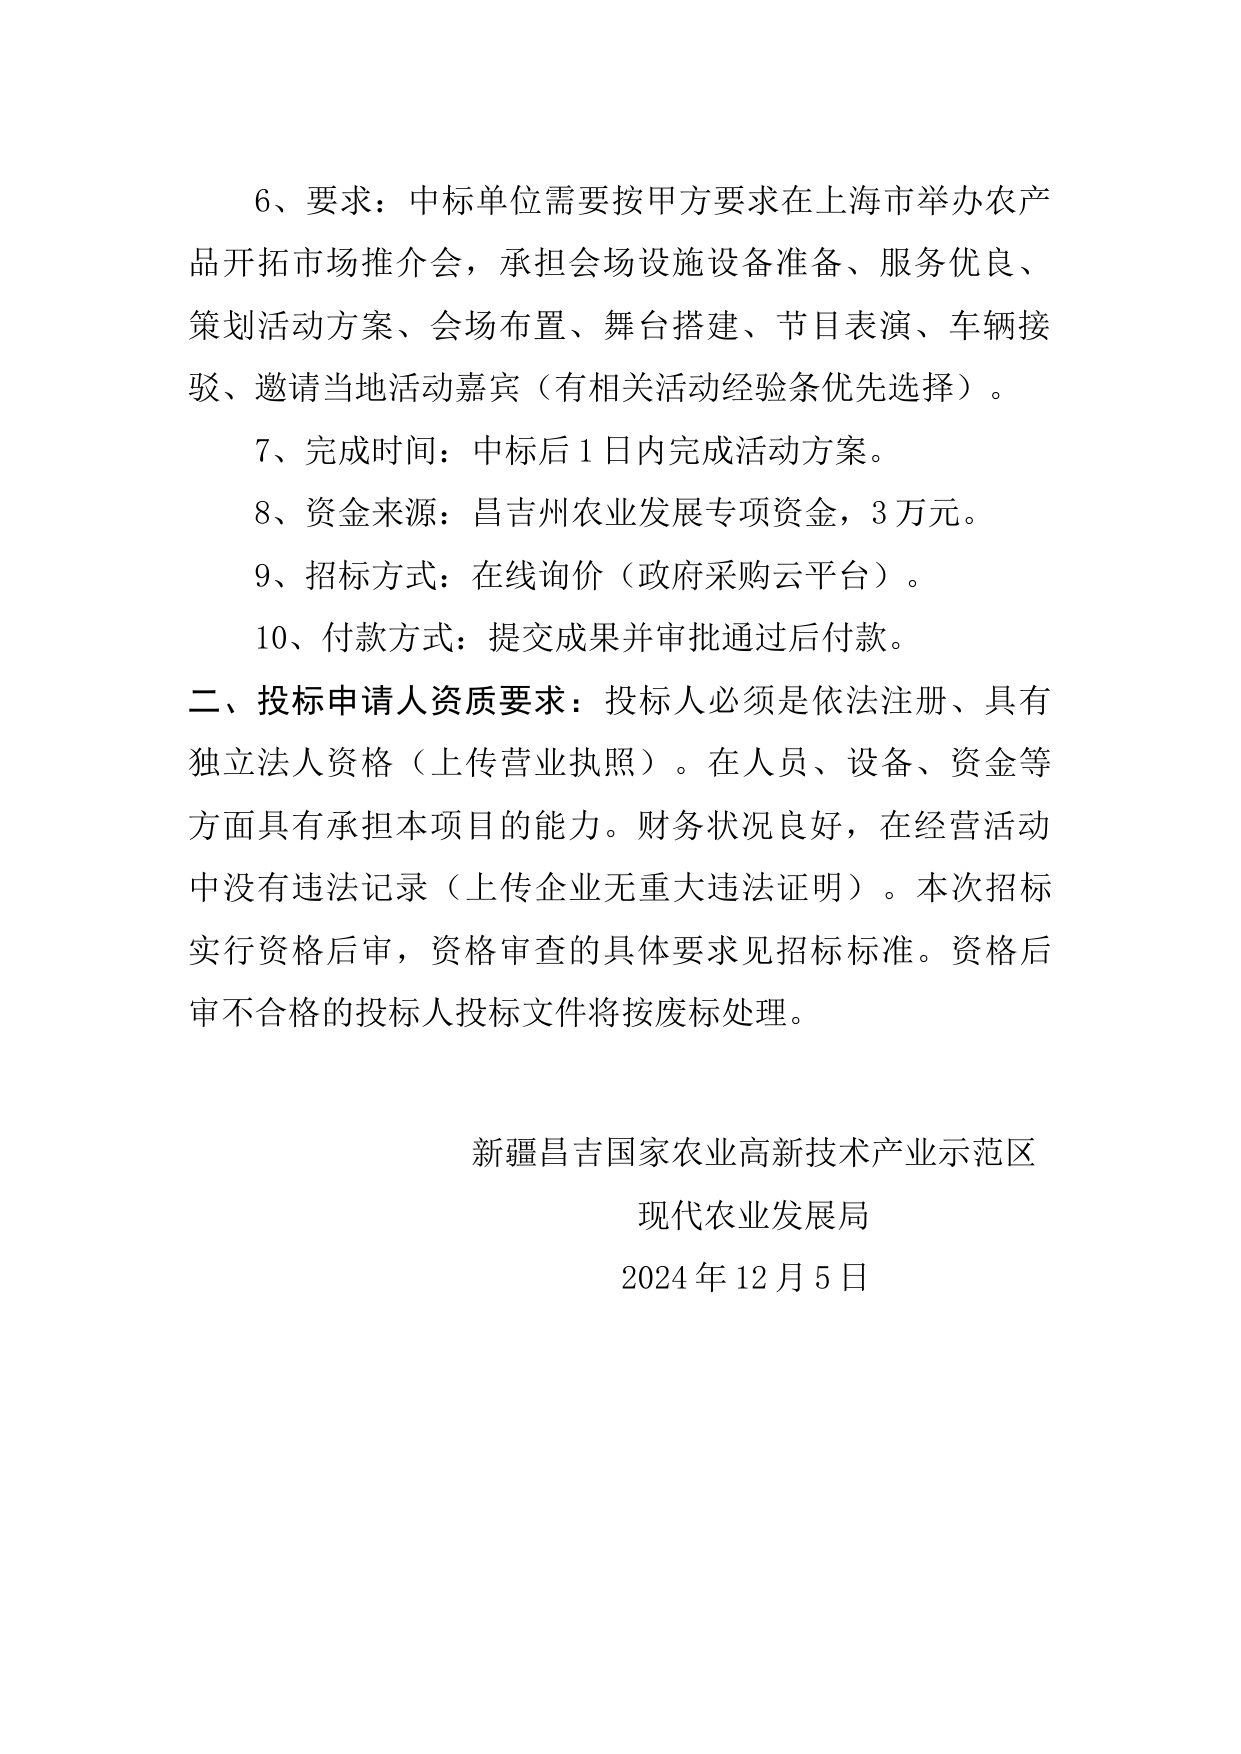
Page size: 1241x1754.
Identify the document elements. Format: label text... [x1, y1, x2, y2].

text 2024年12月5日 [187, 1239, 1053, 1302]
text 9、招标方式：在线询价（政府采购云平台）。 [187, 537, 1053, 599]
text 二、投标申请人资质要求：投标人必须是依法注册、具有独立法人资格（上传营业执照）。在人员、设备、资金等方面具有承担本项目的能力。财务状况良好，在经营活动中没有违法记录（上传企业无重大违法证明）。本次招标实行资格后审，资格审查的具体要求见招标标准。资格后审不合格的投标人投标文件将按废标处理。 [187, 662, 1053, 1037]
text 6、要求：中标单位需要按甲方要求在上海市举办农产品开拓市场推介会，承担会场设施设备准备、服务优良、策划活动方案、会场布置、舞台搭建、节目表演、车辆接驳、邀请当地活动嘉宾（有相关活动经验条优先选择）。 [187, 162, 1053, 412]
text 7、完成时间：中标后1日内完成活动方案。 [187, 412, 1053, 474]
text 8、资金来源：昌吉州农业发展专项资金，3万元。 [187, 474, 1053, 537]
text 现代农业发展局 [187, 1177, 1053, 1239]
text 10、付款方式：提交成果并审批通过后付款。 [187, 599, 1053, 662]
text 新疆昌吉国家农业高新技术产业示范区 [187, 1114, 1053, 1177]
